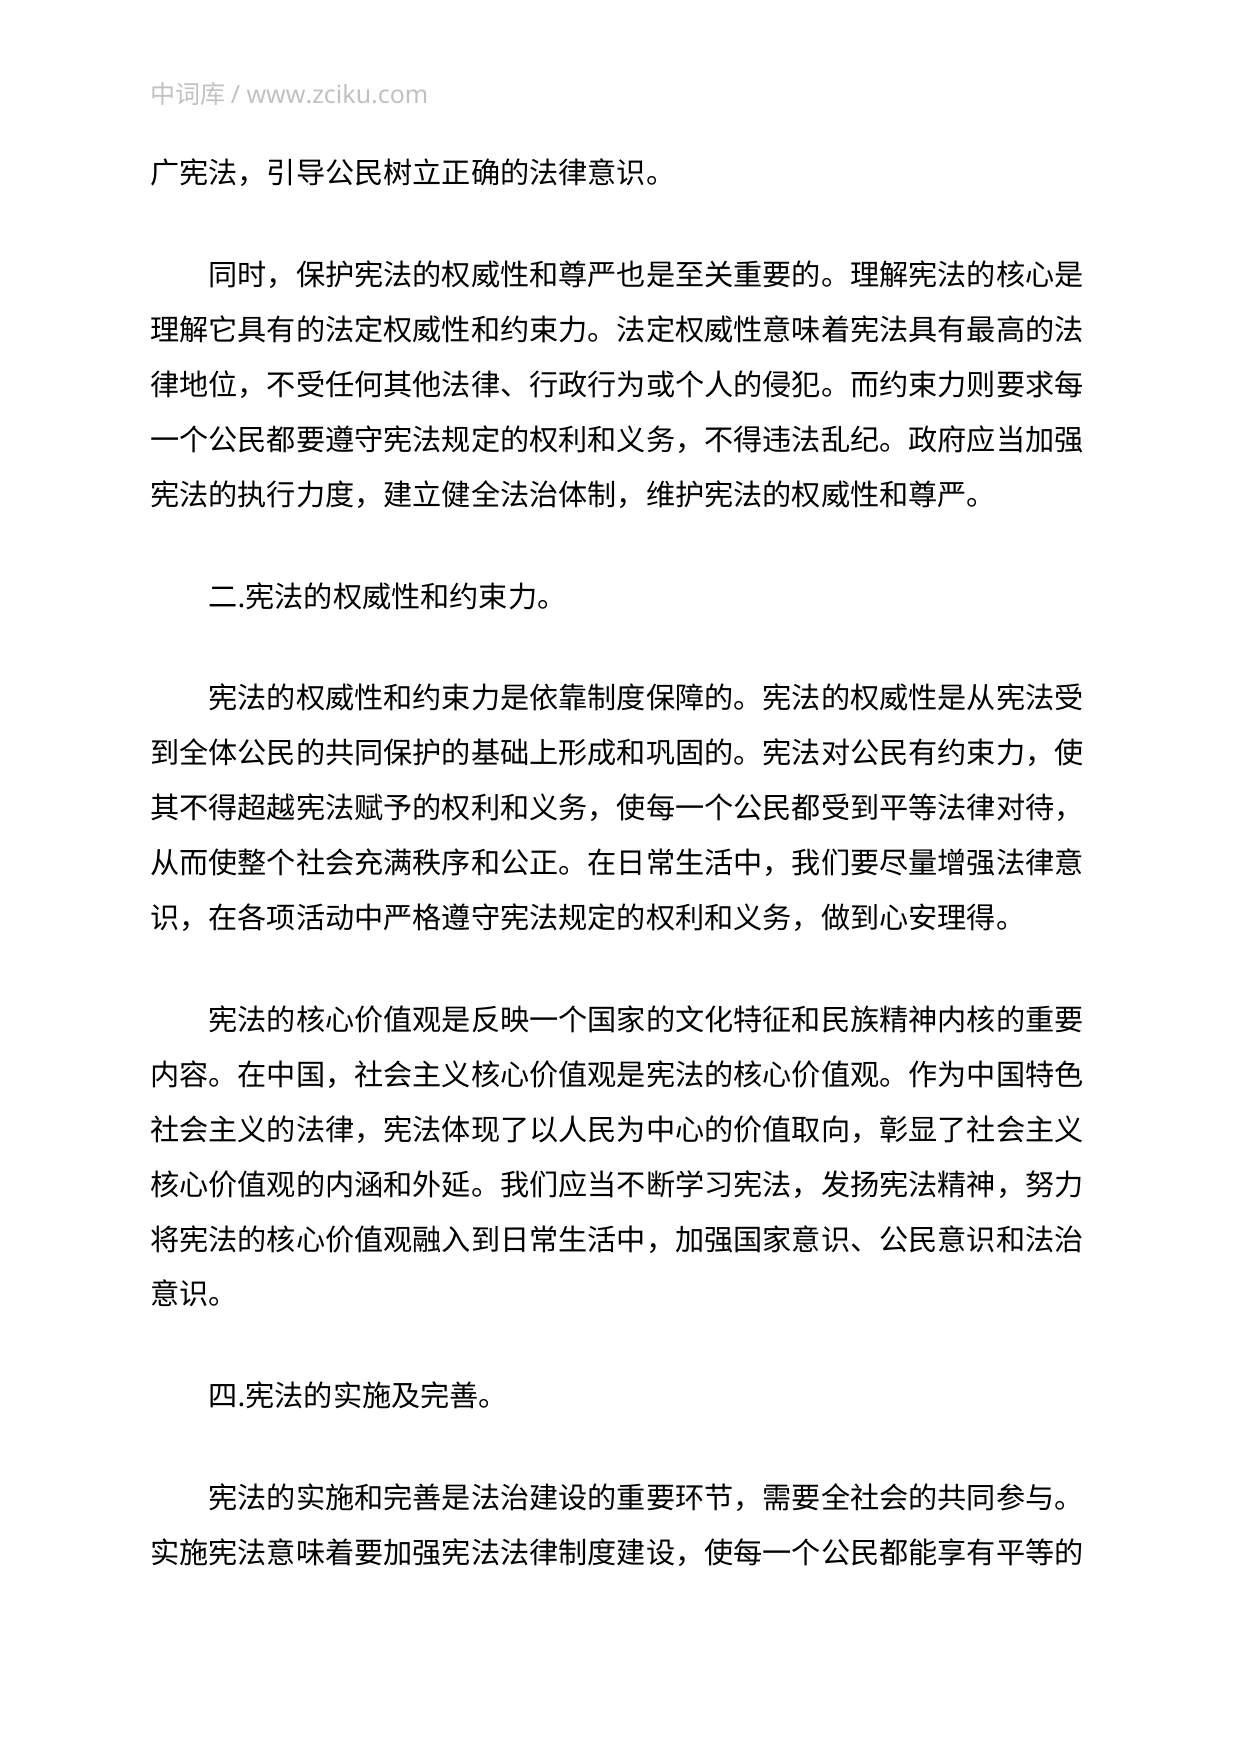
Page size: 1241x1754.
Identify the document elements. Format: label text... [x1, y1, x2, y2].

text 宪法的权威性和约束力是依靠制度保障的。宪法的权威性是从宪法受到全体公民的共同保护的基础上形成和巩固的。宪法对公民有约束力，使其不得超越宪法赋予的权利和义务，使每一个公民都受到平等法律对待，从而使整个社会充满秩序和公正。在日常生活中，我们要尽量增强法律意识，在各项活动中严格遵守宪法规定的权利和义务，做到心安理得。 [150, 675, 1090, 937]
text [150, 150, 1090, 192]
text 同时，保护宪法的权威性和尊严也是至关重要的。理解宪法的核心是理解它具有的法定权威性和约束力。法定权威性意味着宪法具有最高的法律地位，不受任何其他法律、行政行为或个人的侵犯。而约束力则要求每一个公民都要遵守宪法规定的权利和义务，不得违法乱纪。政府应当加强宪法的执行力度，建立健全法治体制，维护宪法的权威性和尊严。 [150, 252, 1090, 514]
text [150, 1475, 1090, 1572]
text 二.宪法的权威性和约束力。 [150, 573, 1090, 616]
text 宪法的核心价值观是反映一个国家的文化特征和民族精神内核的重要内容。在中国，社会主义核心价值观是宪法的核心价值观。作为中国特色社会主义的法律，宪法体现了以人民为中心的价值取向，彰显了社会主义核心价值观的内涵和外延。我们应当不断学习宪法，发扬宪法精神，努力将宪法的核心价值观融入到日常生活中，加强国家意识、公民意识和法治意识。 [150, 996, 1090, 1313]
text 四.宪法的实施及完善。 [150, 1373, 1090, 1415]
